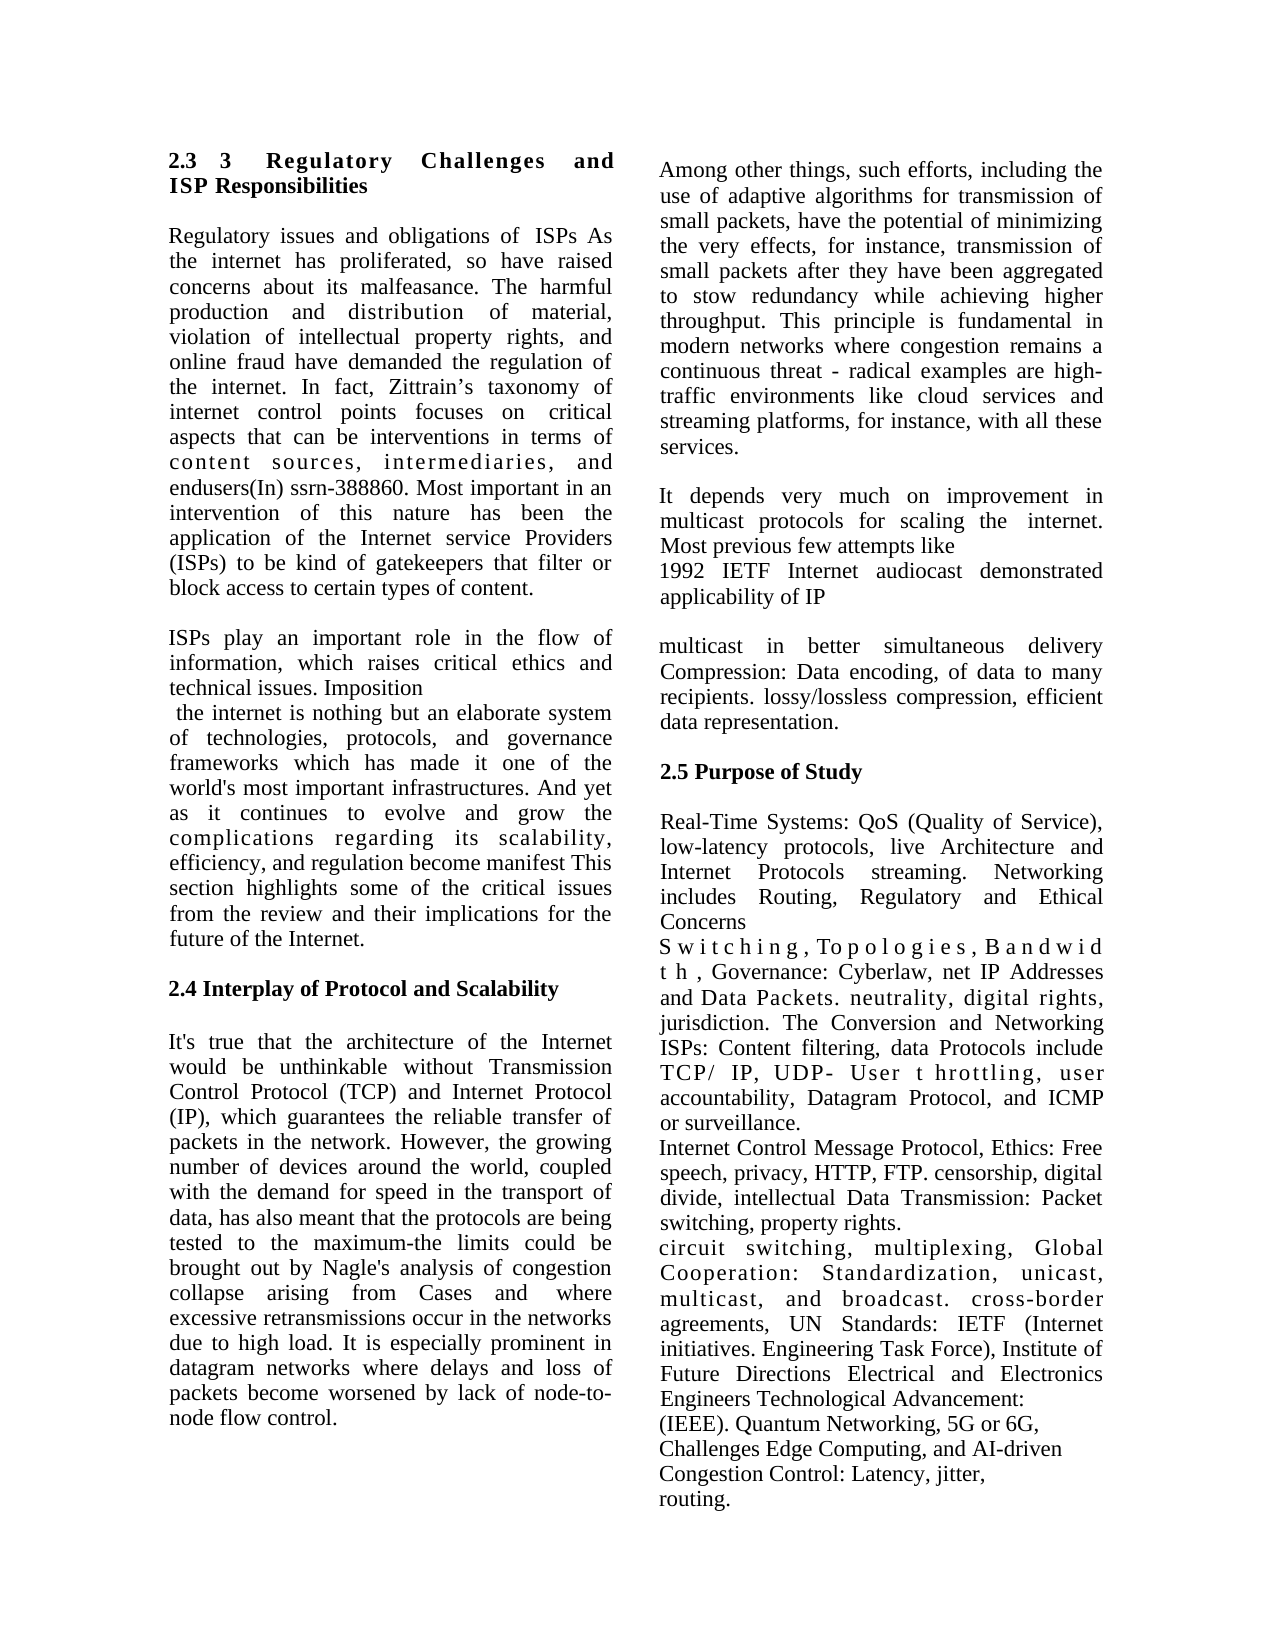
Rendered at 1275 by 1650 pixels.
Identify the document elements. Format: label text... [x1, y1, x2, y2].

text multicast in better simultaneous delivery Compression: Data encoding, of data to many recipients. lossy/lossless compression, efficient data representation. [659, 634, 1103, 734]
text Regulatory issues and obligations of ISPs As the internet has proliferated, so have raised concerns about its malfeasance. The harmful production and distribution of material, violation of intellectual property rights, and online fraud have demanded the regulation of the internet. In fact, Zittrain’s taxonomy of internet control points focuses on critical aspects that can be interventions in terms of content sources, intermediaries, and endusers(In) ssrn-388860. Most important in an intervention of this nature has been the application of the Internet service Providers (ISPs) to be kind of gatekeepers that filter or block access to certain types of content. [168, 224, 612, 600]
text (IEEE). Quantum Networking, 5G or 6G, Challenges Edge Computing, and AI-driven Congestion Control: Latency, jitter, routing. [659, 1411, 1063, 1512]
subtitle 3 Regulatory Challenges and ISP Responsibilities [168, 149, 613, 199]
text It depends very much on improvement in multicast protocols for scaling the internet. Most previous few attempts like [659, 484, 1103, 559]
text S w i t c h i n g , To p o l o g i e s , B a n d w i d t h , Governance: Cyberlaw, net IP Addresses and Data Packets. neutrality, digital rights, jurisdiction. The Conversion and Networking ISPs: Content filtering, data Protocols include TCP/ IP, UDP- User t hrottling, user accountability, Datagram Protocol, and ICMP or surveillance. [659, 935, 1104, 1135]
text Among other things, such efforts, including the use of adaptive algorithms for transmission of small packets, have the potential of minimizing the very effects, for instance, transmission of small packets after they have been aggregated to stow redundancy while achieving higher throughput. This principle is fundamental in modern networks where congestion remains a continuous threat - radical examples are high- traffic environments like cloud services and streaming platforms, for instance, with all these services. [659, 158, 1103, 459]
text Real-Time Systems: QoS (Quality of Service), low-latency protocols, live Architecture and Internet Protocols streaming. Networking includes Routing, Regulatory and Ethical Concerns [660, 809, 1103, 935]
text Internet Control Message Protocol, Ethics: Free speech, privacy, HTTP, FTP. censorship, digital divide, intellectual Data Transmission: Packet switching, property rights. [659, 1135, 1103, 1236]
text the internet is nothing but an elaborate system of technologies, protocols, and governance frameworks which has made it one of the world's most important infrastructures. And yet as it continues to evolve and grow the complications regarding its scalability, efficiency, and regulation become manifest This section highlights some of the critical issues from the review and their implications for the future of the Internet. [169, 700, 612, 951]
subtitle Interplay of Protocol and Scalability [168, 974, 617, 1001]
text circuit switching, multiplexing, Global Cooperation: Standardization, unicast, multicast, and broadcast. cross-border agreements, UN Standards: IETF (Internet initiatives. Engineering Task Force), Institute of Future Directions Electrical and Electronics Engineers Technological Advancement: [659, 1236, 1103, 1411]
text It's true that the architecture of the Internet would be unthinkable without Transmission Control Protocol (TCP) and Internet Protocol (IP), which guarantees the reliable transfer of packets in the network. However, the growing number of devices around the world, coupled with the demand for speed in the transport of data, has also meant that the protocols are being tested to the maximum-the limits could be brought out by Nagle's analysis of congestion collapse arising from Cases and where excessive retransmissions occur in the networks due to high load. It is especially prominent in datagram networks where delays and loss of packets become worsened by lack of node-to- node flow control. [168, 1029, 612, 1431]
text ISPs play an important role in the flow of information, which raises critical ethics and technical issues. Imposition [168, 625, 612, 700]
text 1992 IETF Internet audiocast demonstrated applicability of IP [659, 559, 1103, 609]
subtitle Purpose of Study [660, 758, 1117, 784]
